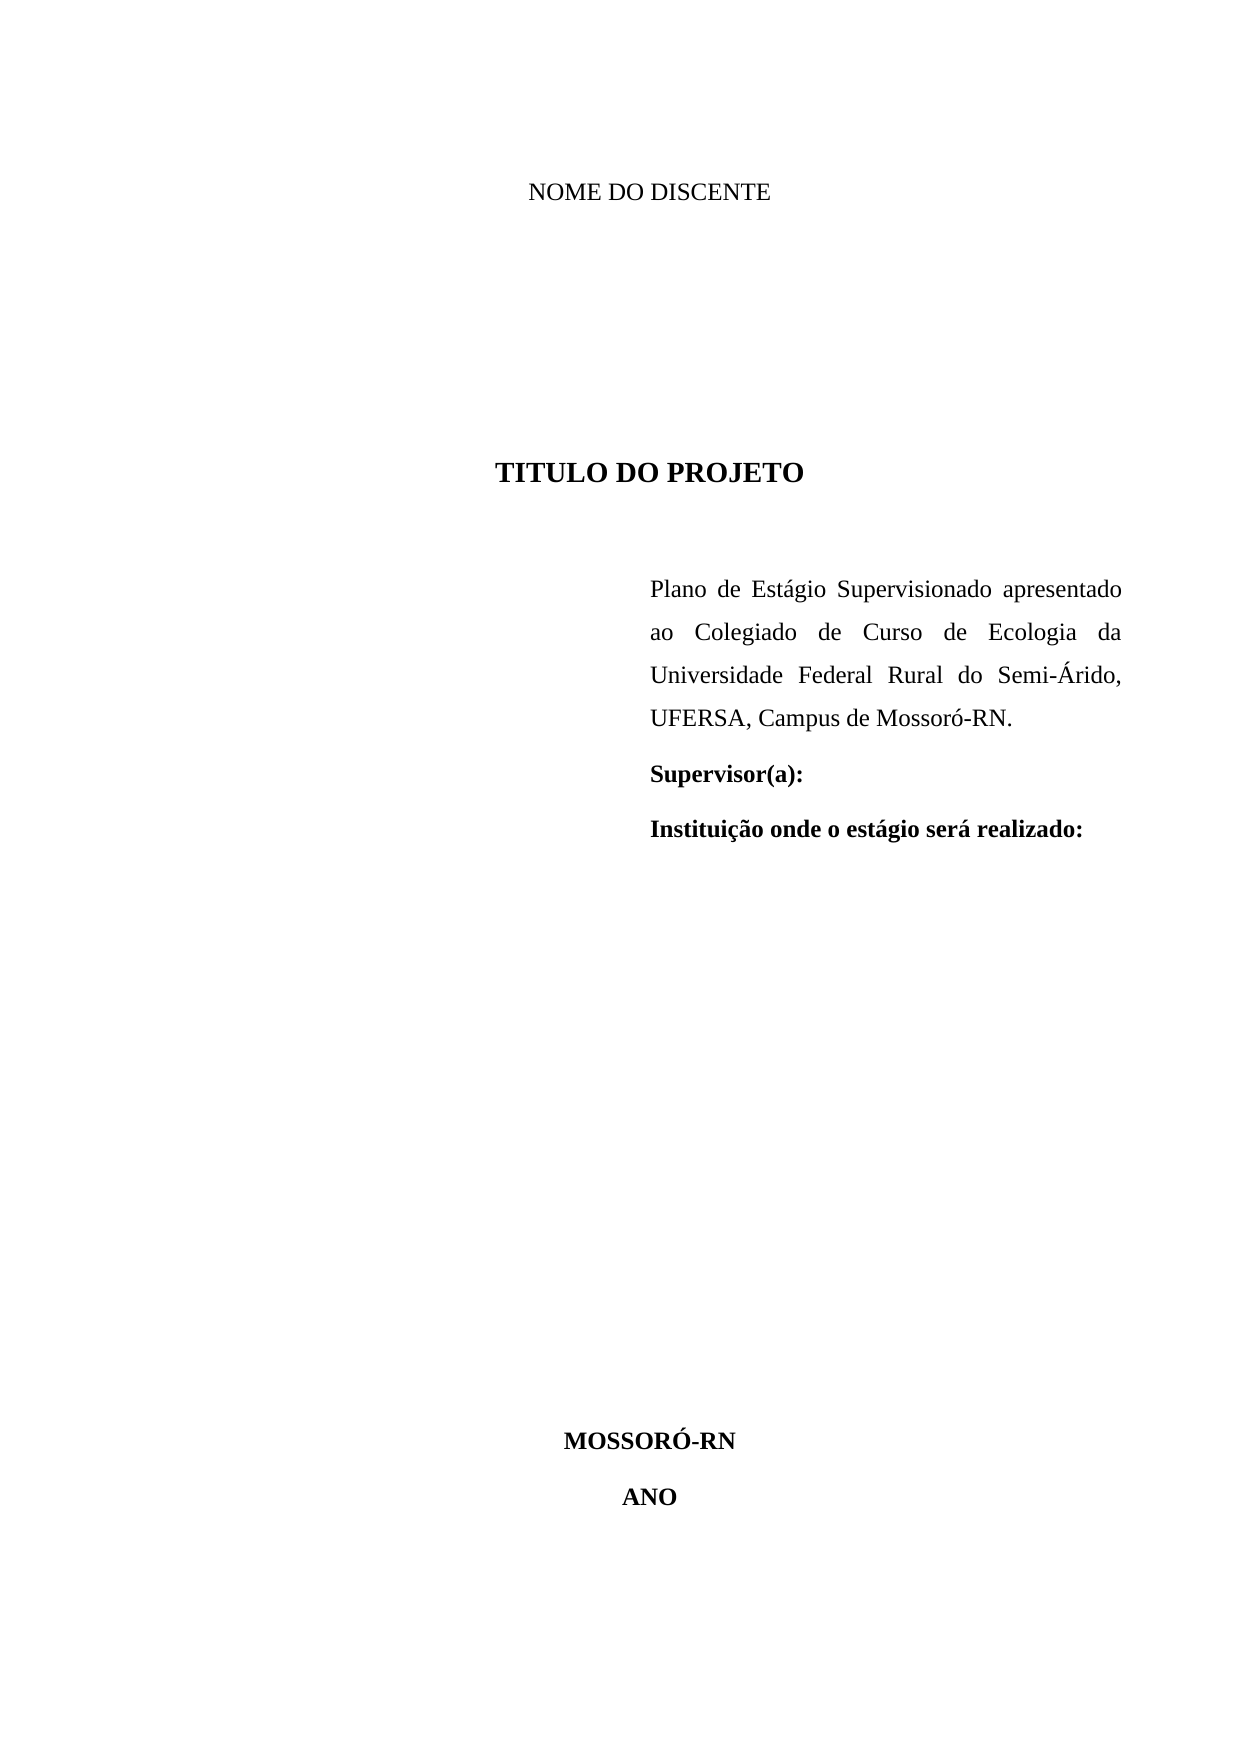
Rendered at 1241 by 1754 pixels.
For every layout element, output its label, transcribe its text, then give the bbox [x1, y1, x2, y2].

text ANO [177, 1482, 1122, 1511]
text MOSSORÓ-RN [177, 1426, 1122, 1455]
text Instituição onde o estágio será realizado: [650, 814, 1122, 843]
text NOME DO DISCENTE [177, 177, 1122, 206]
text Plano de Estágio Supervisionado apresentado ao Colegiado de Curso de Ecologia da Universidade Federal Rural do Semi-Árido, UFERSA, Campus de Mossoró-RN. [650, 574, 1122, 732]
text TITULO DO PROJETO [177, 455, 1122, 489]
text Supervisor(a): [650, 759, 1122, 787]
